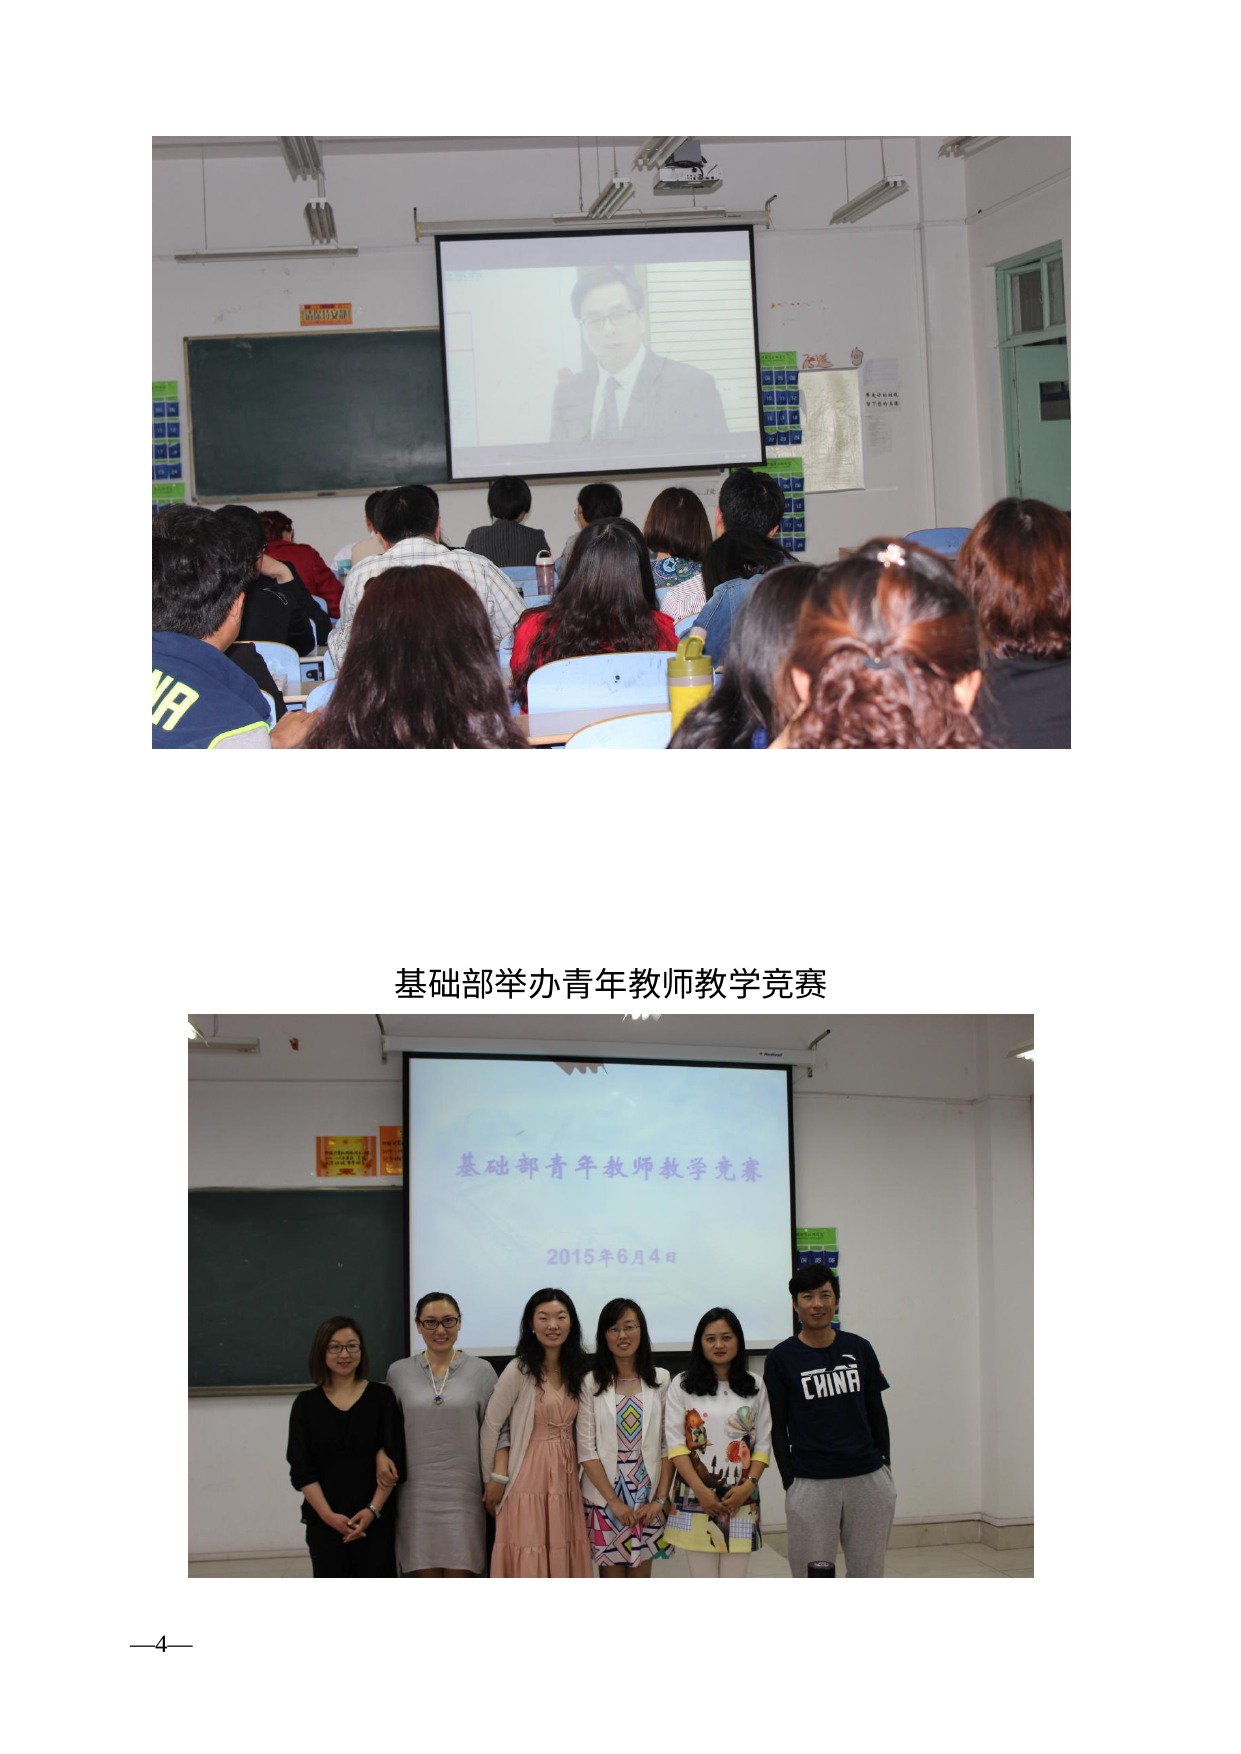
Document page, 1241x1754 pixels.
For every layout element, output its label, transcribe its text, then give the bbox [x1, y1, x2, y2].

picture [152, 136, 1071, 749]
picture [188, 1014, 1034, 1578]
text 基础部举办青年教师教学竞赛 [130, 949, 1092, 1014]
